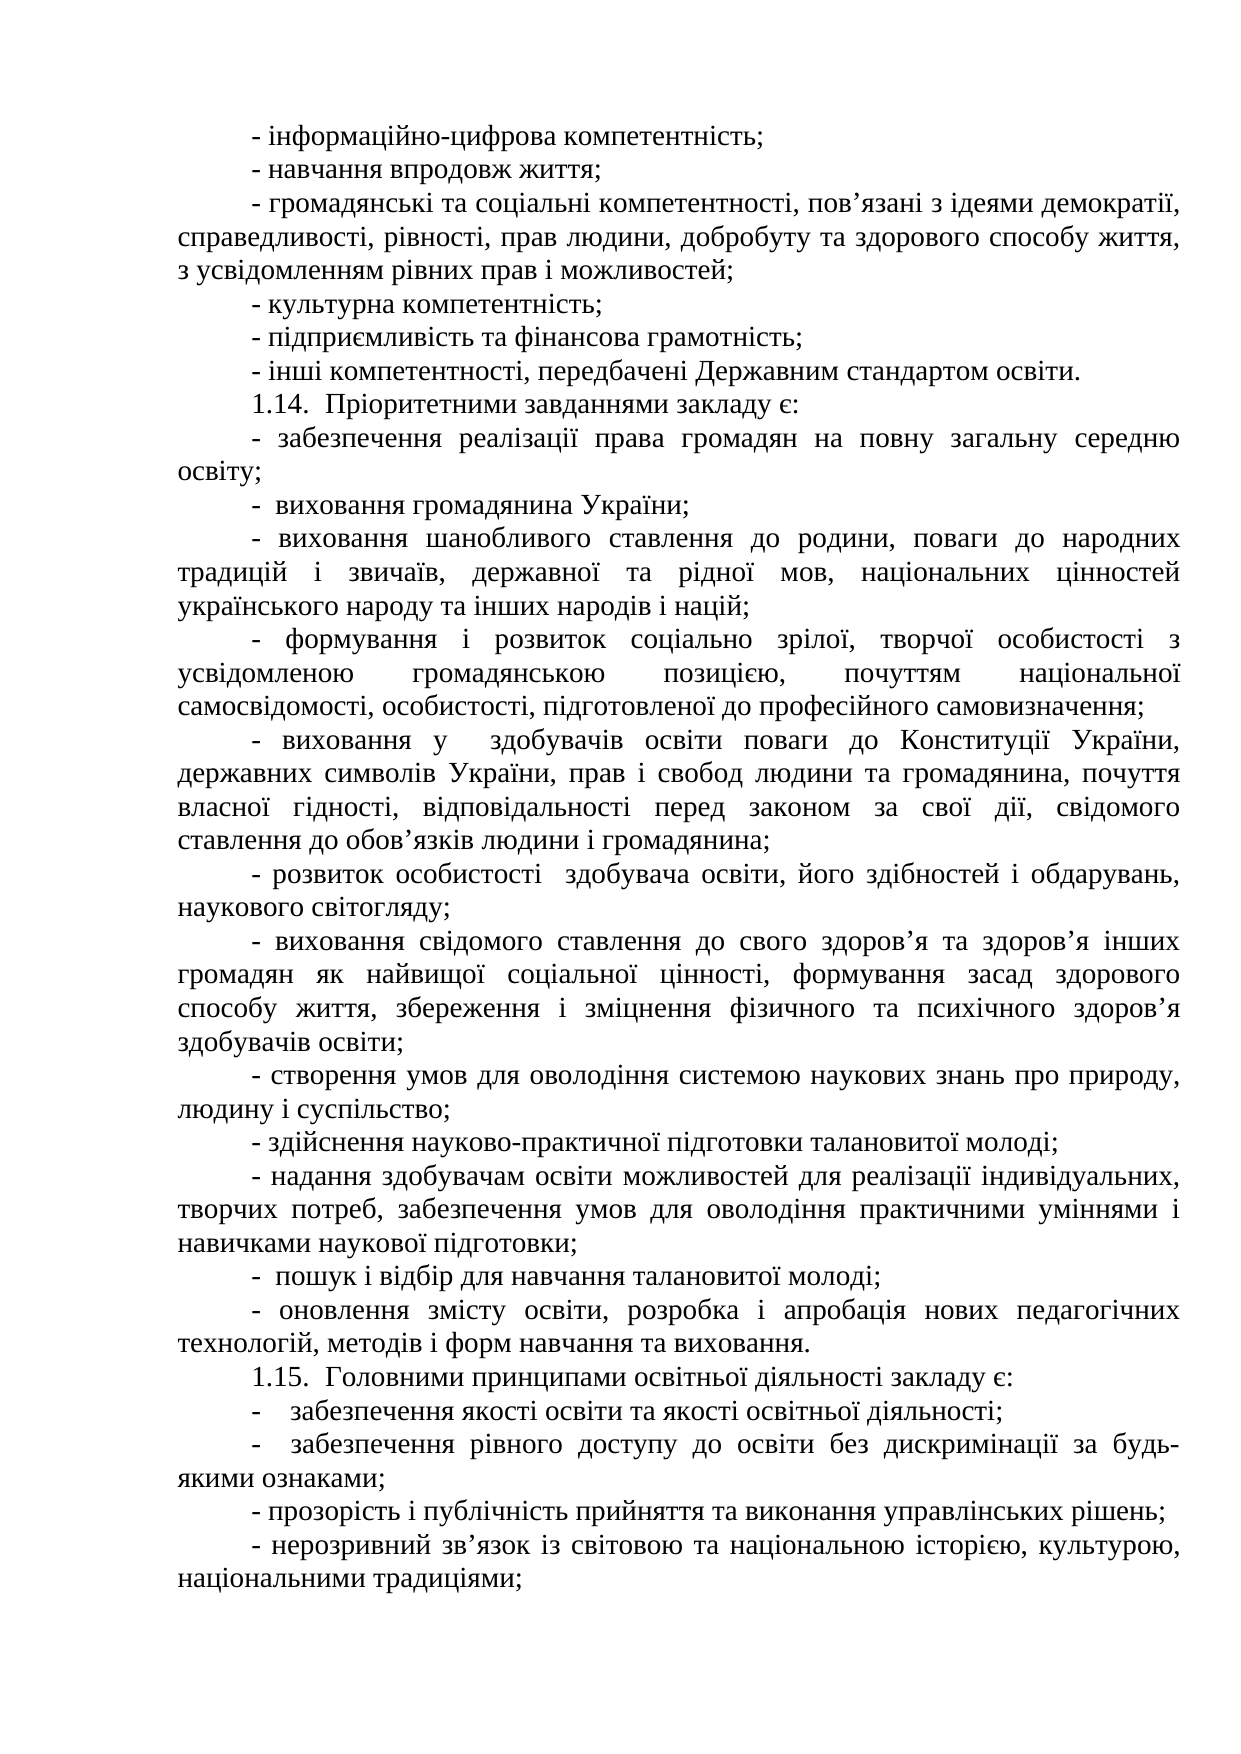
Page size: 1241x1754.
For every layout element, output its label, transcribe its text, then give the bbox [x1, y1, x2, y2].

text - виховання свідомого ставлення до свого здоров’я та здоров’я інших громадян як найвищої соціальної цінності, формування засад здорового способу життя, збереження і зміцнення фізичного та психічного здоров’я здобувачів освіти; [177, 923, 1181, 1057]
text - громадянські та соціальні компетентності, пов’язані з ідеями демократії, справедливості, рівності, прав людини, добробуту та здорового способу життя, з усвідомленням рівних прав і можливостей; [177, 185, 1181, 286]
text - формування і розвиток соціально зрілої, творчої особистості з усвідомленою громадянською позицією, почуттям національної самосвідомості, особистості, підготовленої до професійного самовизначення; [177, 621, 1181, 722]
text - забезпечення рівного доступу до освіти без дискримінації за будь-якими ознаками; [177, 1426, 1181, 1493]
text - забезпечення реалізації права громадян на повну загальну середню освіту; [177, 420, 1181, 487]
text - виховання громадянина України; [177, 487, 1181, 521]
text - здійснення науково-практичної підготовки талановитої молоді; [177, 1124, 1181, 1158]
text - виховання шанобливого ставлення до родини, поваги до народних традицій і звичаїв, державної та рідної мов, національних цінностей українського народу та інших народів і націй; [177, 521, 1181, 621]
text - інші компетентності, передбачені Державним стандартом освіти. [177, 353, 1181, 386]
text - оновлення змісту освіти, розробка і апробація нових педагогічних технологій, методів і форм навчання та виховання. [177, 1292, 1181, 1359]
text - пошук і відбір для навчання талановитої молоді; [177, 1258, 1181, 1292]
text - прозорість і публічність прийняття та виконання управлінських рішень; [177, 1493, 1181, 1527]
text 1.15. Головними принципами освітньої діяльності закладу є: [177, 1359, 1181, 1393]
text - навчання впродовж життя; [177, 152, 1181, 185]
text - розвиток особистості здобувача освіти, його здібностей і обдарувань, наукового світогляду; [177, 856, 1181, 923]
text - створення умов для оволодіння системою наукових знань про природу, людину і суспільство; [177, 1057, 1181, 1124]
text 1.14. Пріоритетними завданнями закладу є: [177, 386, 1181, 420]
text - підприємливість та фінансова грамотність; [177, 319, 1181, 353]
text - інформаційно-цифрова компетентність; [177, 118, 1181, 152]
text - культурна компетентність; [177, 286, 1181, 319]
text - нерозривний зв’язок із світовою та національною історією, культурою, національними традиціями; [177, 1527, 1181, 1594]
text - надання здобувачам освіти можливостей для реалізації індивідуальних, творчих потреб, забезпечення умов для оволодіння практичними уміннями і навичками наукової підготовки; [177, 1158, 1181, 1258]
text - виховання у здобувачів освіти поваги до Конституції України, державних символів України, прав і свобод людини та громадянина, почуття власної гідності, відповідальності перед законом за свої дії, свідомого ставлення до обов’язків людини і громадянина; [177, 722, 1181, 856]
text - забезпечення якості освіти та якості освітньої діяльності; [177, 1393, 1181, 1426]
